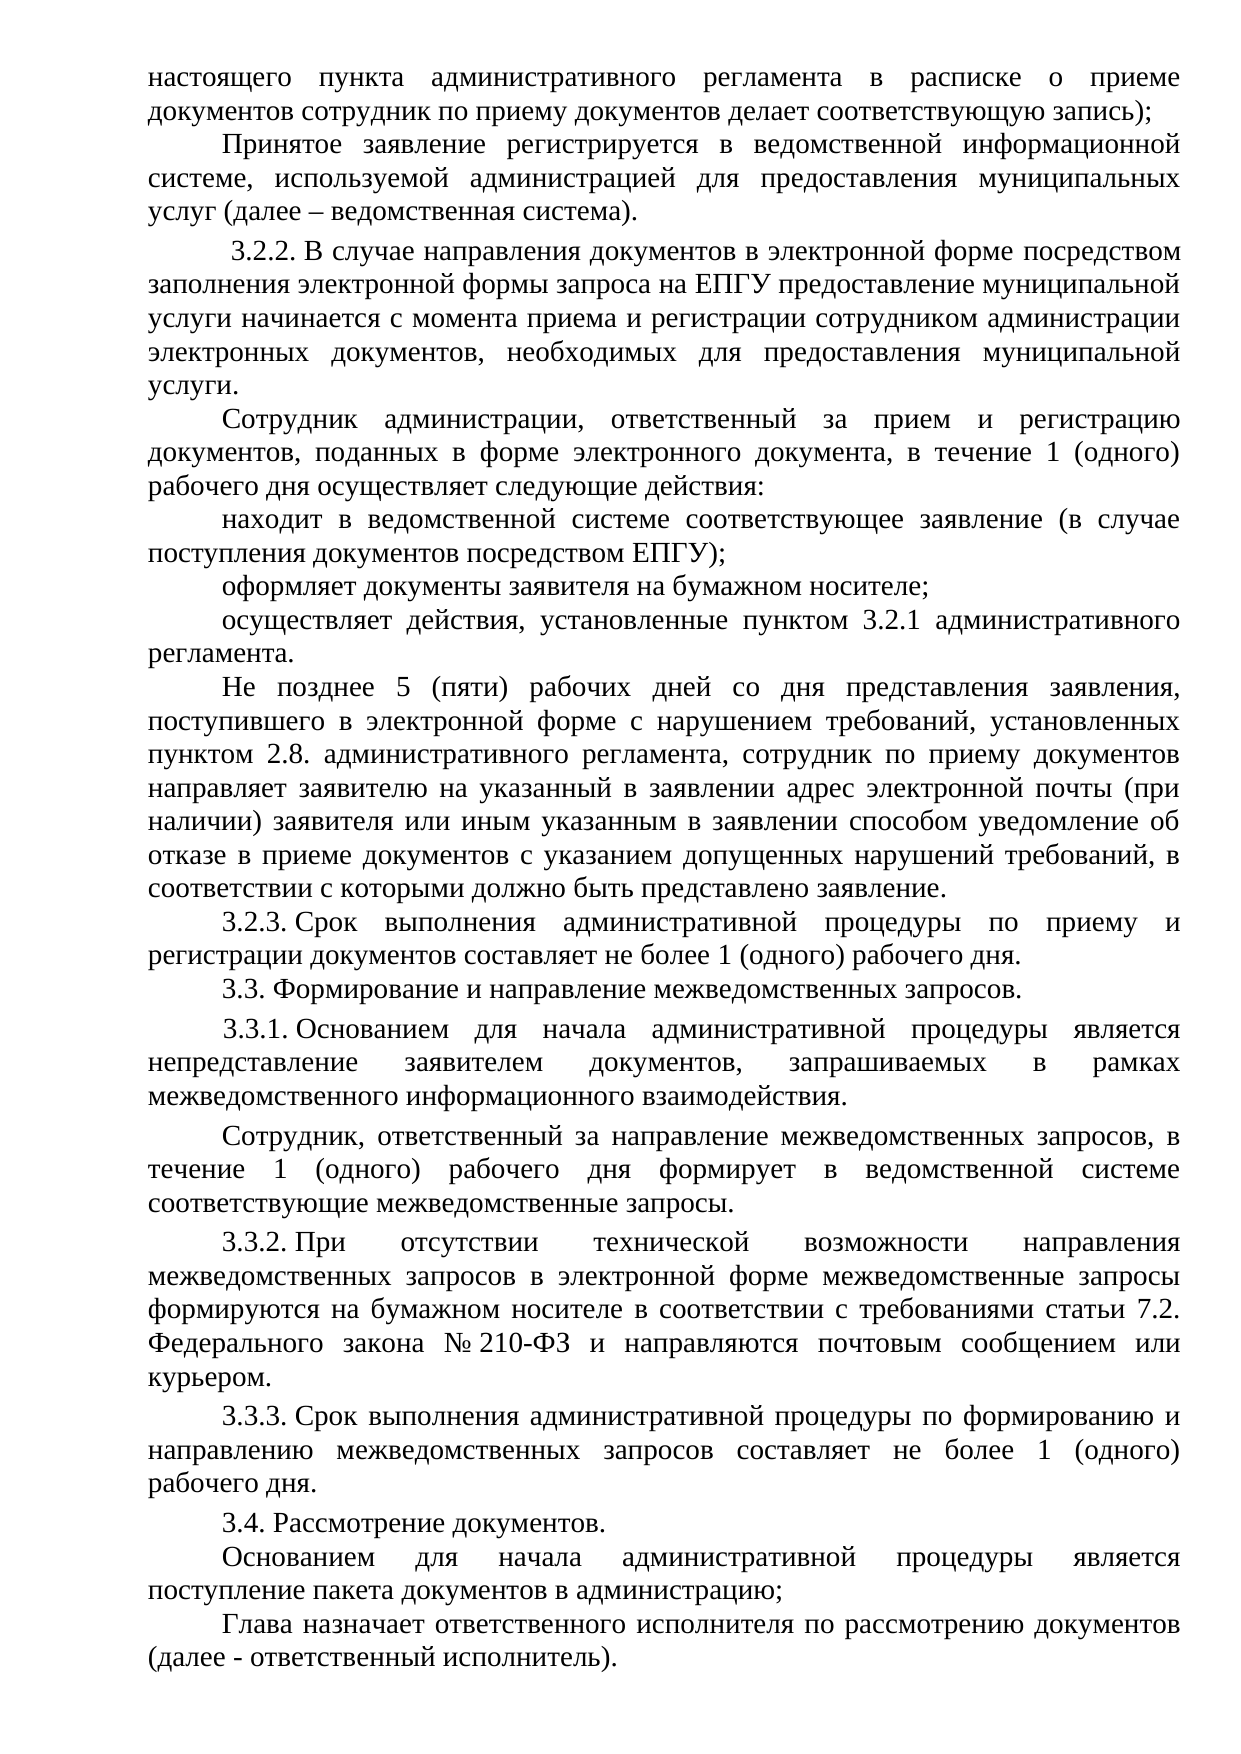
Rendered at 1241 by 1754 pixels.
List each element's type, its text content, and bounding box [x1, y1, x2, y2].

text Глава назначает ответственного исполнителя по рассмотрению документов (далее - ответственный исполнитель). [148, 1606, 1181, 1673]
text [148, 59, 1181, 126]
text 3.2.3. Срок выполнения административной процедуры по приему и регистрации документов составляет не более 1 (одного) рабочего дня. [148, 904, 1181, 971]
text 3.3.1. Основанием для начала административной процедуры является непредставление заявителем документов, запрашиваемых в рамках межведомственного информационного взаимодействия. [148, 1011, 1181, 1111]
text 3.3.3. Срок выполнения административной процедуры по формированию и направлению межведомственных запросов составляет не более 1 (одного) рабочего дня. [148, 1398, 1181, 1499]
text оформляет документы заявителя на бумажном носителе; [148, 568, 1181, 602]
text находит в ведомственной системе соответствующее заявление (в случае поступления документов посредством ЕПГУ); [148, 501, 1181, 568]
text 3.3. Формирование и направление межведомственных запросов. [148, 971, 1181, 1004]
text 3.2.2. В случае направления документов в электронной форме посредством заполнения электронной формы запроса на ЕПГУ предоставление муниципальной услуги начинается с момента приема и регистрации сотрудником администрации электронных документов, необходимых для предоставления муниципальной услуги. [148, 233, 1181, 401]
text Основанием для начала административной процедуры является поступление пакета документов в администрацию; [148, 1539, 1181, 1606]
text 3.4. Рассмотрение документов. [148, 1505, 1181, 1539]
text Сотрудник, ответственный за направление межведомственных запросов, в течение 1 (одного) рабочего дня формирует в ведомственной системе соответствующие межведомственные запросы. [148, 1118, 1181, 1218]
text Не позднее 5 (пяти) рабочих дней со дня представления заявления, поступившего в электронной форме с нарушением требований, установленных пунктом 2.8. административного регламента, сотрудник по приему документов направляет заявителю на указанный в заявлении адрес электронной почты (при наличии) заявителя или иным указанным в заявлении способом уведомление об отказе в приеме документов с указанием допущенных нарушений требований, в соответствии с которыми должно быть представлено заявление. [148, 669, 1181, 904]
text Принятое заявление регистрируется в ведомственной информационной системе, используемой администрацией для предоставления муниципальных услуг (далее – ведомственная система). [148, 126, 1181, 227]
text осуществляет действия, установленные пунктом 3.2.1 административного регламента. [148, 602, 1181, 669]
text 3.3.2. При отсутствии технической возможности направления межведомственных запросов в электронной форме межведомственные запросы формируются на бумажном носителе в соответствии с требованиями статьи 7.2. Федерального закона № 210-ФЗ и направляются почтовым сообщением или курьером. [148, 1224, 1181, 1392]
text Сотрудник администрации, ответственный за прием и регистрацию документов, поданных в форме электронного документа, в течение 1 (одного) рабочего дня осуществляет следующие действия: [148, 401, 1181, 501]
